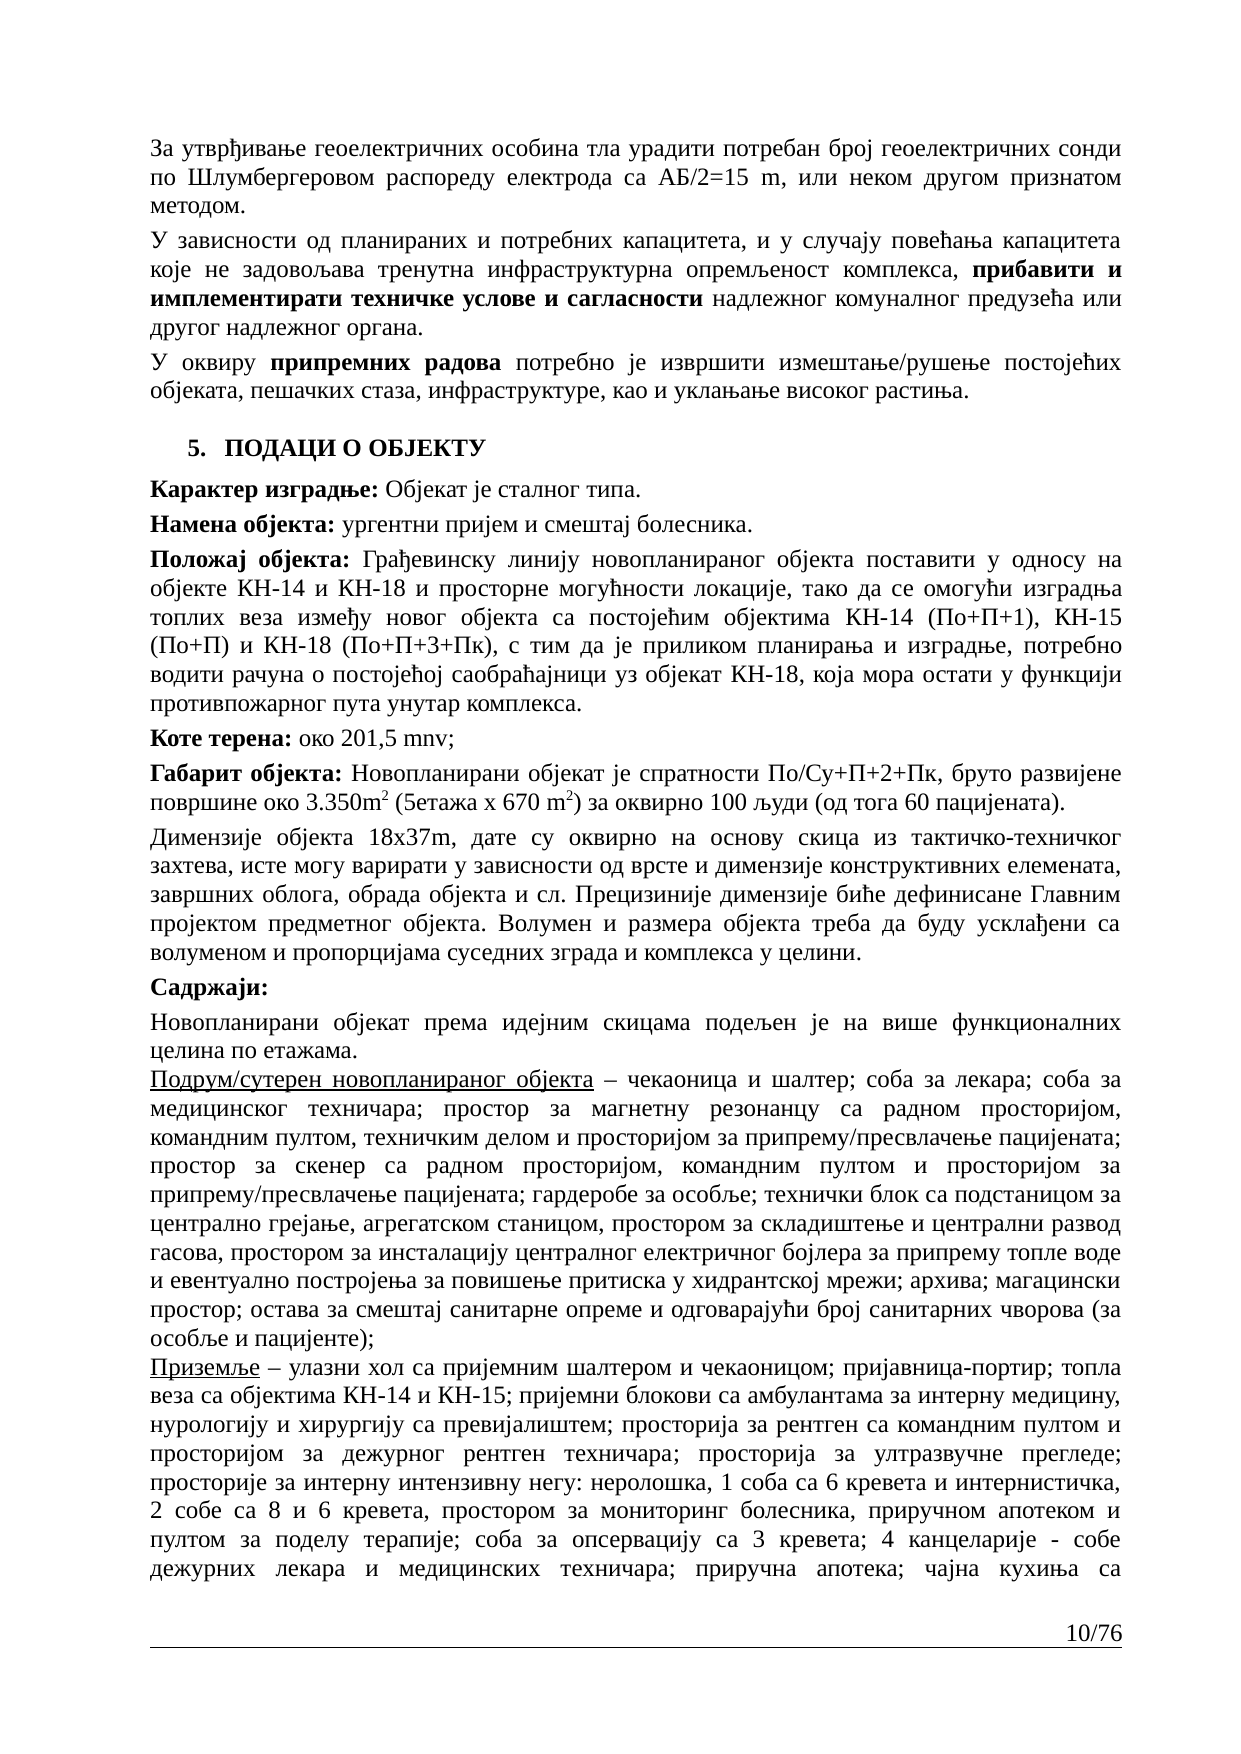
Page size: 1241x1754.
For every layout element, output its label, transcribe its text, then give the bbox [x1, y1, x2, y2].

text Карактер изградње: Објекат је сталног типа. [150, 474, 1122, 503]
list ПОДАЦИ О ОБЈЕКТУ [187, 433, 1122, 462]
text Новопланирани објекат према идејним скицама подељен је на више функционалних целина по етажама. [150, 1007, 1122, 1064]
text Димензије објекта 18х37m, дате су оквирно на основу скица из тактичко-техничког захтева, исте могу варирати у зависности од врсте и димензије конструктивних елемената, завршних облога, обрада објекта и сл. Прецизиније димензије биће дефинисане Главним пројектом предметног објекта. Волумен и размера објекта треба да буду усклађени са волуменом и пропорцијама суседних зграда и комплекса у целини. [150, 822, 1122, 965]
text Положај објекта: Грађевинску линију новопланираног објекта поставити у односу на објекте КН-14 и КН-18 и просторне могућности локације, тако да се омогући изградња топлих веза између новог објекта са постојећим објектима КН-14 (По+П+1), КН-15 (По+П) и КН-18 (По+П+3+Пк), с тим да је приликом планирања и изградње, потребно водити рачуна о постојећој саобраћајници уз објекат КН-18, која мора остати у функцији противпожарног пута унутар комплекса. [150, 544, 1122, 717]
text Подрум/сутерен новопланираног објекта – чекаоница и шалтер; соба за лекара; соба за медицинског техничара; простор за магнетну резонанцу са радном просторијом, командним пултом, техничким делом и просторијом за припрему/пресвлачење пацијената; простор за скенер са радном просторијом, командним пултом и просторијом за припрему/пресвлачење пацијената; гардеробе за особље; технички блок са подстаницом за централно грејање, агрегатском станицом, простором за складиштење и централни развод гасова, простором за инсталацију централног електричног бојлера за припрему топле воде и евентуално постројења за повишење притиска у хидрантској мрежи; архива; магацински простор; остава за смештај санитарне опреме и одговарајући број санитарних чворова (за особље и пацијенте); [150, 1064, 1122, 1352]
text У зависности од планираних и потребних капацитета, и у случају повећања капацитета које не задовољава тренутна инфраструктурна опремљеност комплекса, прибавити и имплементирати техничке услове и сагласности надлежног комуналног предузећа или другог надлежног органа. [150, 225, 1122, 340]
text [150, 1352, 1122, 1582]
text Габарит објекта: Новопланирани објекат је спратности По/Су+П+2+Пк, бруто развијене површине око 3.350m2 (5етажа х 670 m2) за оквирно 100 људи (од тога 60 пацијената). [150, 758, 1122, 815]
text Садржаји: [150, 972, 1122, 1000]
text Намена објекта: ургентни пријем и смештај болесника. [150, 509, 1122, 538]
text У оквиру припремних радова потребно је извршити измештање/рушење постојећих објеката, пешачких стаза, инфраструктуре, као и уклањање високог растиња. [150, 347, 1122, 404]
text За утврђивање геоелектричних особина тла урадити потребан број геоелектричних сонди по Шлумбергеровом распореду електрода са АБ/2=15 m, или неком другом признатом методом. [150, 133, 1122, 219]
text Коте терена: око 201,5 mnv; [150, 723, 1122, 752]
